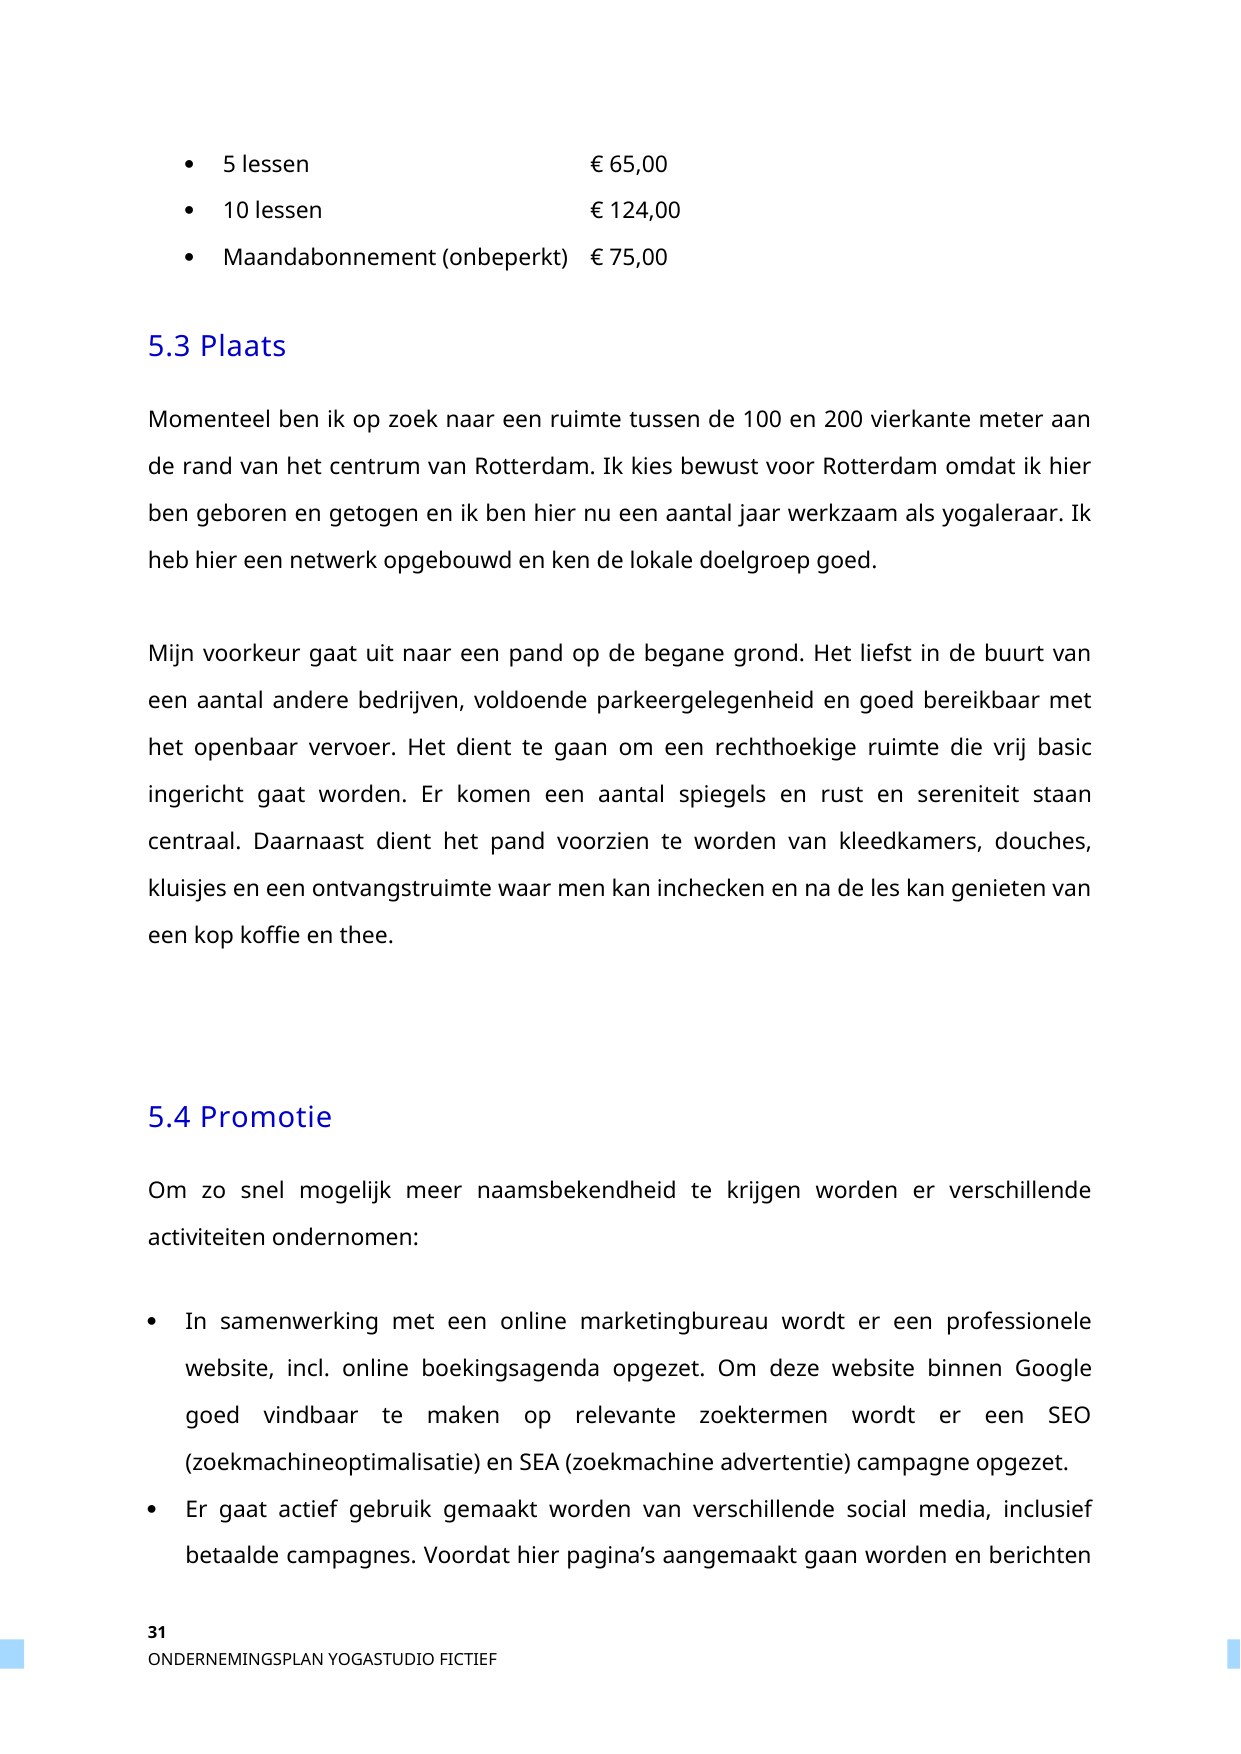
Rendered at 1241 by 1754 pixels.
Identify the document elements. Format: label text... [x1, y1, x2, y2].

text Momenteel ben ik op zoek naar een ruimte tussen de 100 en 200 vierkante meter aan de rand van het centrum van Rotterdam. Ik kies bewust voor Rotterdam omdat ik hier ben geboren en getogen en ik ben hier nu een aantal jaar werkzaam als yogaleraar. Ik heb hier een netwerk opgebouwd en ken de lokale doelgroep goed. [148, 403, 1093, 575]
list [148, 1493, 1093, 1571]
list 10 lessen € 124,00 [185, 194, 1093, 226]
subtitle 5.3 Plaats [148, 326, 1093, 365]
subtitle 5.4 Promotie [148, 1097, 1093, 1136]
text Mijn voorkeur gaat uit naar een pand op de begane grond. Het liefst in de buurt van een aantal andere bedrijven, voldoende parkeergelegenheid en goed bereikbaar met het openbaar vervoer. Het dient te gaan om een rechthoekige ruimte die vrij basic ingericht gaat worden. Er komen een aantal spiegels en rust en sereniteit staan centraal. Daarnaast dient het pand voorzien te worden van kleedkamers, douches, kluisjes en een ontvangstruimte waar men kan inchecken en na de les kan genieten van een kop koffie en thee. [148, 637, 1093, 950]
list In samenwerking met een online marketingbureau wordt er een professionele website, incl. online boekingsagenda opgezet. Om deze website binnen Google goed vindbaar te maken op relevante zoektermen wordt er een SEO (zoekmachineoptimalisatie) en SEA (zoekmachine advertentie) campagne opgezet. [148, 1305, 1093, 1477]
list 5 lessen € 65,00 [185, 148, 1093, 179]
text Om zo snel mogelijk meer naamsbekendheid te krijgen worden er verschillende activiteiten ondernomen: [148, 1174, 1093, 1252]
list Maandabonnement (onbeperkt) € 75,00 [185, 241, 1093, 273]
